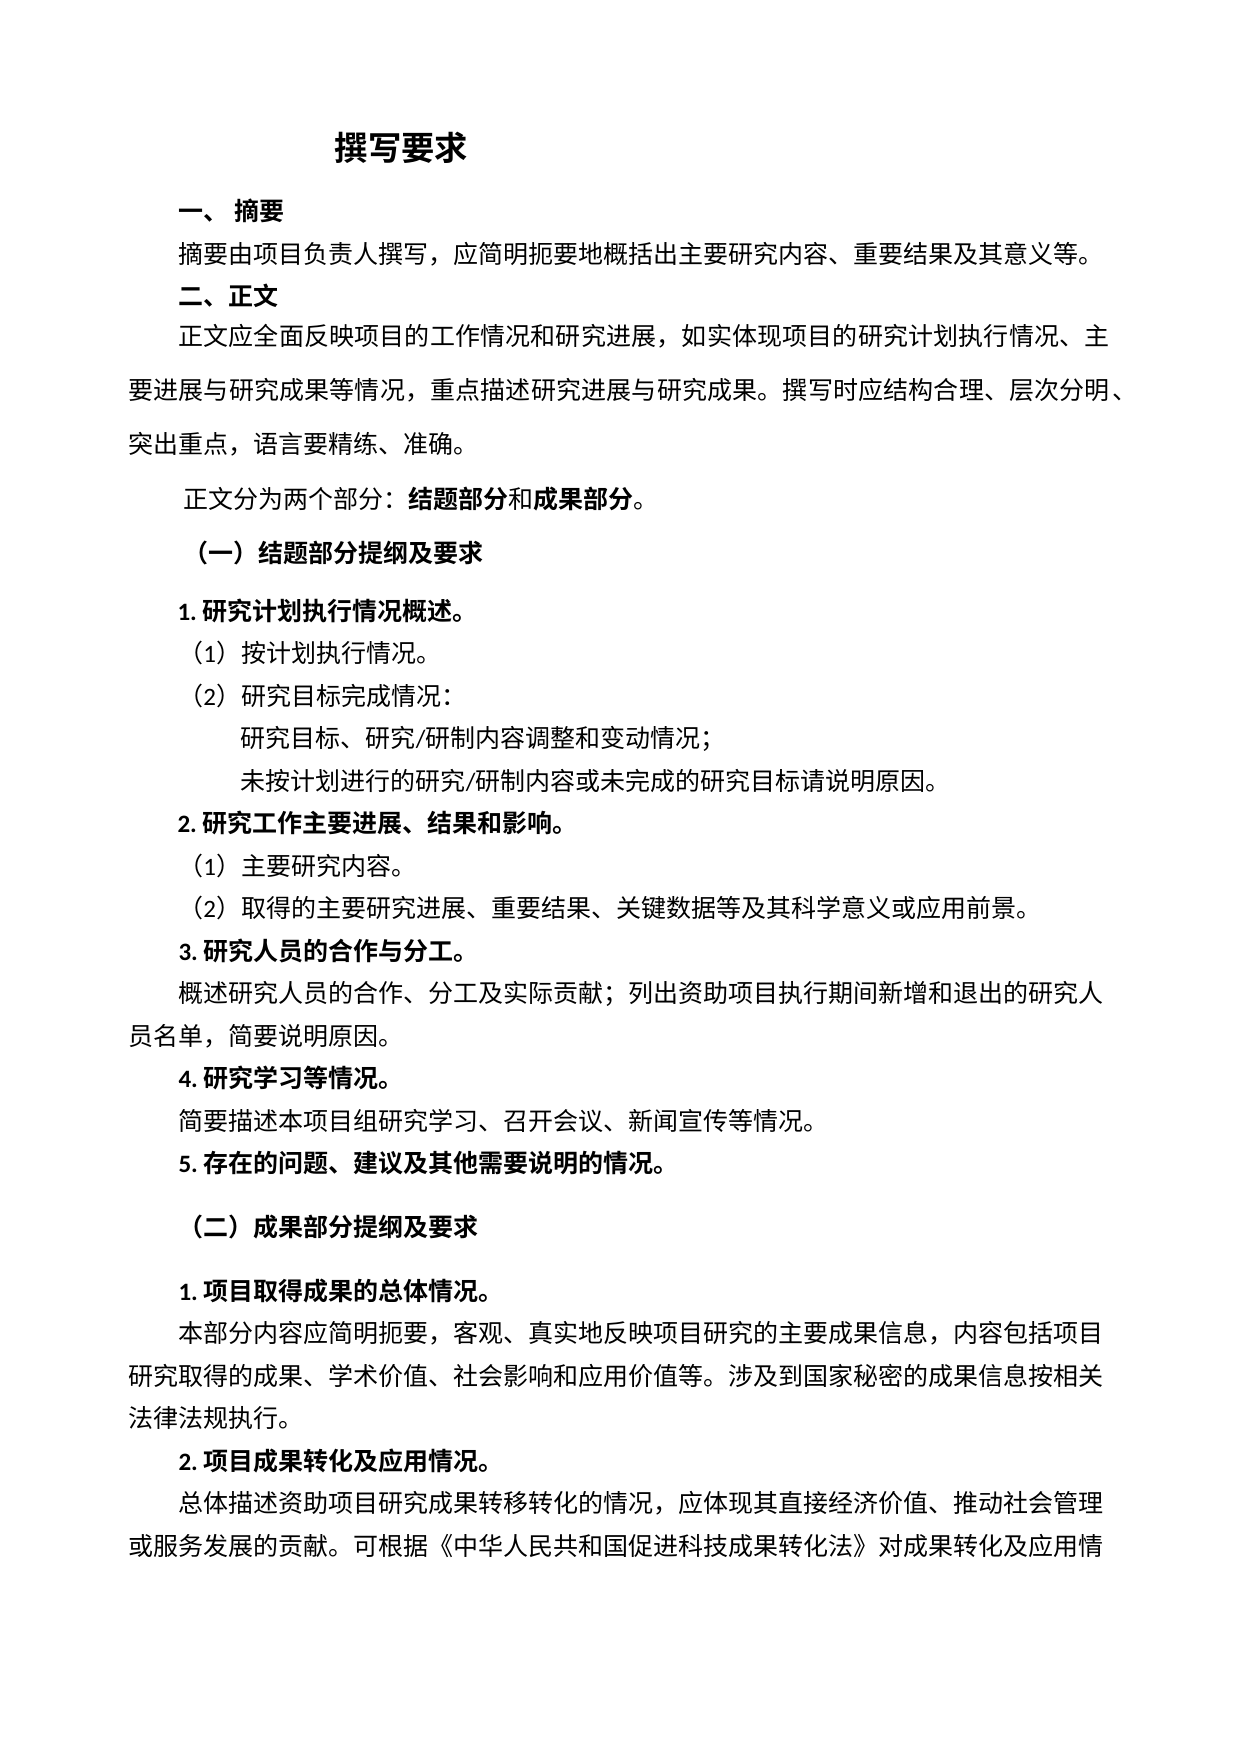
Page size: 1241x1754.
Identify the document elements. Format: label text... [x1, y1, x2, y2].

text 3. 研究人员的合作与分工。 [128, 928, 1112, 971]
text 2. 项目成果转化及应用情况。 [128, 1438, 1112, 1481]
text 研究目标、研究/研制内容调整和变动情况； [128, 716, 1112, 758]
text 撰写要求 [128, 104, 1112, 189]
text （1）主要研究内容。 [128, 843, 1112, 886]
text （2）取得的主要研究进展、重要结果、关键数据等及其科学意义或应用前景。 [128, 886, 1112, 928]
text （二）成果部分提纲及要求 [128, 1204, 1112, 1247]
text 本部分内容应简明扼要，客观、真实地反映项目研究的主要成果信息，内容包括项目研究取得的成果、学术价值、社会影响和应用价值等。涉及到国家秘密的成果信息按相关法律法规执行。 [128, 1311, 1112, 1438]
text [128, 1481, 1112, 1566]
text 4. 研究学习等情况。 [128, 1056, 1112, 1098]
text 简要描述本项目组研究学习、召开会议、新闻宣传等情况。 [128, 1098, 1112, 1141]
text 1. 研究计划执行情况概述。 [128, 588, 1112, 631]
text 正文分为两个部分：结题部分和成果部分。 [128, 479, 1112, 516]
text 摘要由项目负责人撰写，应简明扼要地概括出主要研究内容、重要结果及其意义等。 [128, 231, 1112, 274]
text （1）按计划执行情况。 [128, 631, 1112, 673]
text 概述研究人员的合作、分工及实际贡献；列出资助项目执行期间新增和退出的研究人员名单，简要说明原因。 [128, 971, 1112, 1056]
text 一、 摘要 [128, 189, 1112, 231]
text 1. 项目取得成果的总体情况。 [128, 1268, 1112, 1311]
text 二、正文 [128, 274, 1112, 316]
text 5. 存在的问题、建议及其他需要说明的情况。 [128, 1141, 1112, 1183]
text 正文应全面反映项目的工作情况和研究进展，如实体现项目的研究计划执行情况、主要进展与研究成果等情况，重点描述研究进展与研究成果。撰写时应结构合理、层次分明、突出重点，语言要精练、准确。 [128, 316, 1112, 461]
text （一）结题部分提纲及要求 [128, 534, 1112, 570]
text 2. 研究工作主要进展、结果和影响。 [128, 801, 1112, 843]
text 未按计划进行的研究/研制内容或未完成的研究目标请说明原因。 [128, 758, 1112, 801]
text （2）研究目标完成情况： [128, 673, 1112, 716]
